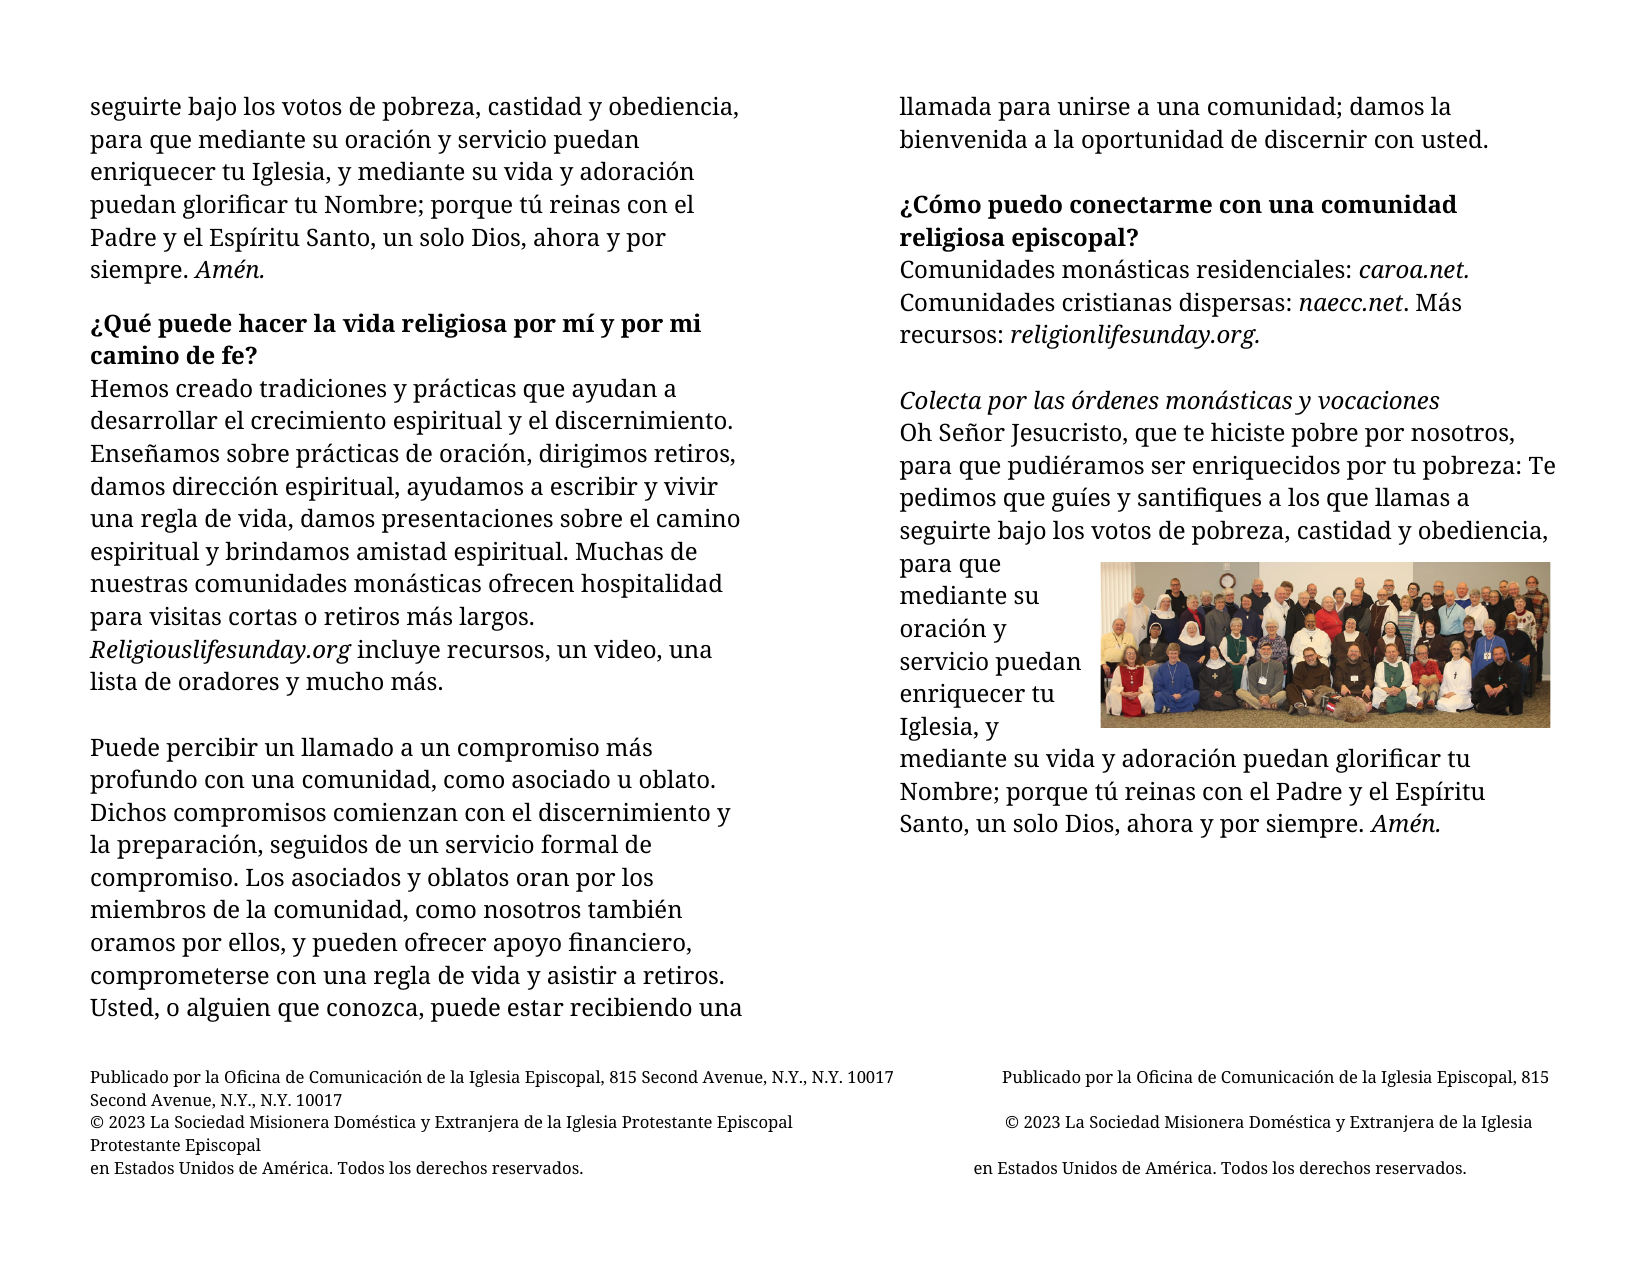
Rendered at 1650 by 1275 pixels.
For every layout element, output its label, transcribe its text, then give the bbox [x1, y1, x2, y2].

text Colecta por las órdenes monásticas y vocaciones [899, 383, 1558, 416]
text ¿Cómo puedo conectarme con una comunidad religiosa episcopal? [899, 188, 1558, 253]
text ¿Qué puede hacer la vida religiosa por mí y por mi camino de fe? [90, 306, 749, 372]
text Comunidades monásticas residenciales: caroa.net. Comunidades cristianas dispersas: naecc.net. Más recursos: religionlifesunday.org. [899, 253, 1558, 351]
text Puede percibir un llamado a un compromiso más profundo con una comunidad, como asociado u oblato. Dichos compromisos comienzan con el discernimiento y la preparación, seguidos de un servicio formal de compromiso. Los asociados y oblatos oran por los miembros de la comunidad, como nosotros también oramos por ellos, y pueden ofrecer apoyo financiero, comprometerse con una regla de vida y asistir a retiros. Usted, o alguien que conozca, puede estar recibiendo una llamada para unirse a una comunidad; damos la bienvenida a la oportunidad de discernir con usted. [899, 90, 1558, 155]
text Puede percibir un llamado a un compromiso más profundo con una comunidad, como asociado u oblato. Dichos compromisos comienzan con el discernimiento y la preparación, seguidos de un servicio formal de compromiso. Los asociados y oblatos oran por los miembros de la comunidad, como nosotros también oramos por ellos, y pueden ofrecer apoyo financiero, comprometerse con una regla de vida y asistir a retiros. Usted, o alguien que conozca, puede estar recibiendo una llamada para unirse a una comunidad; damos la bienvenida a la oportunidad de discernir con usted. [90, 730, 749, 1024]
picture [1100, 562, 1551, 728]
